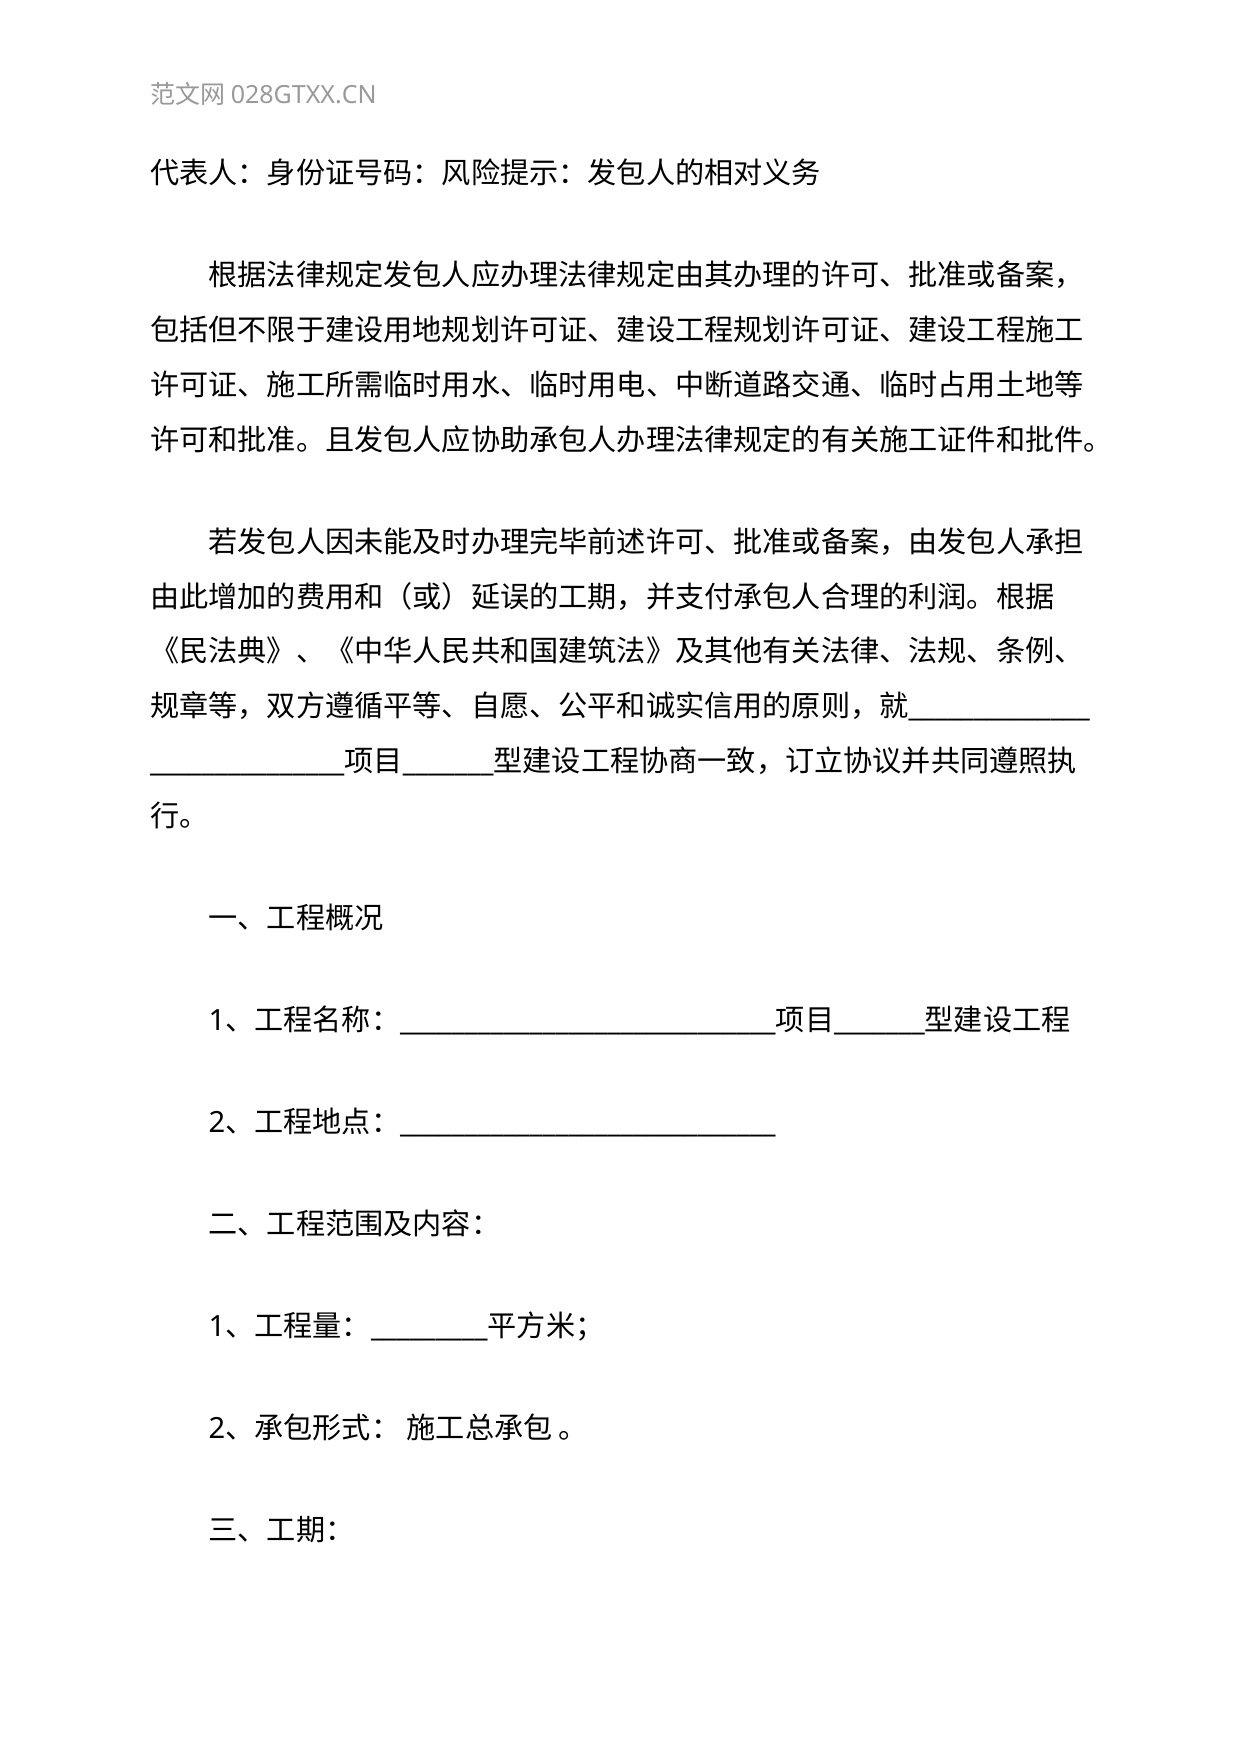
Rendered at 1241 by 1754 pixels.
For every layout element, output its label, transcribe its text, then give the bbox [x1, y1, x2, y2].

text 根据法律规定发包人应办理法律规定由其办理的许可、批准或备案，包括但不限于建设用地规划许可证、建设工程规划许可证、建设工程施工许可证、施工所需临时用水、临时用电、中断道路交通、临时占用土地等许可和批准。且发包人应协助承包人办理法律规定的有关施工证件和批件。 [150, 252, 1090, 459]
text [150, 150, 1090, 192]
text 二、工程范围及内容： [150, 1200, 1090, 1243]
text 1、工程名称：_____________________________项目_______型建设工程 [150, 996, 1090, 1039]
text 2、工程地点：_____________________________ [150, 1098, 1090, 1141]
text 三、工期： [150, 1506, 1090, 1548]
text 1、工程量：_________平方米； [150, 1302, 1090, 1344]
text 2、承包形式： 施工总承包 。 [150, 1404, 1090, 1447]
text 若发包人因未能及时办理完毕前述许可、批准或备案，由发包人承担由此增加的费用和（或）延误的工期，并支付承包人合理的利润。根据《民法典》、《中华人民共和国建筑法》及其他有关法律、法规、条例、规章等，双方遵循平等、自愿、公平和诚实信用的原则，就_____________________________项目_______型建设工程协商一致，订立协议并共同遵照执行。 [150, 518, 1090, 835]
text 一、工程概况 [150, 895, 1090, 937]
